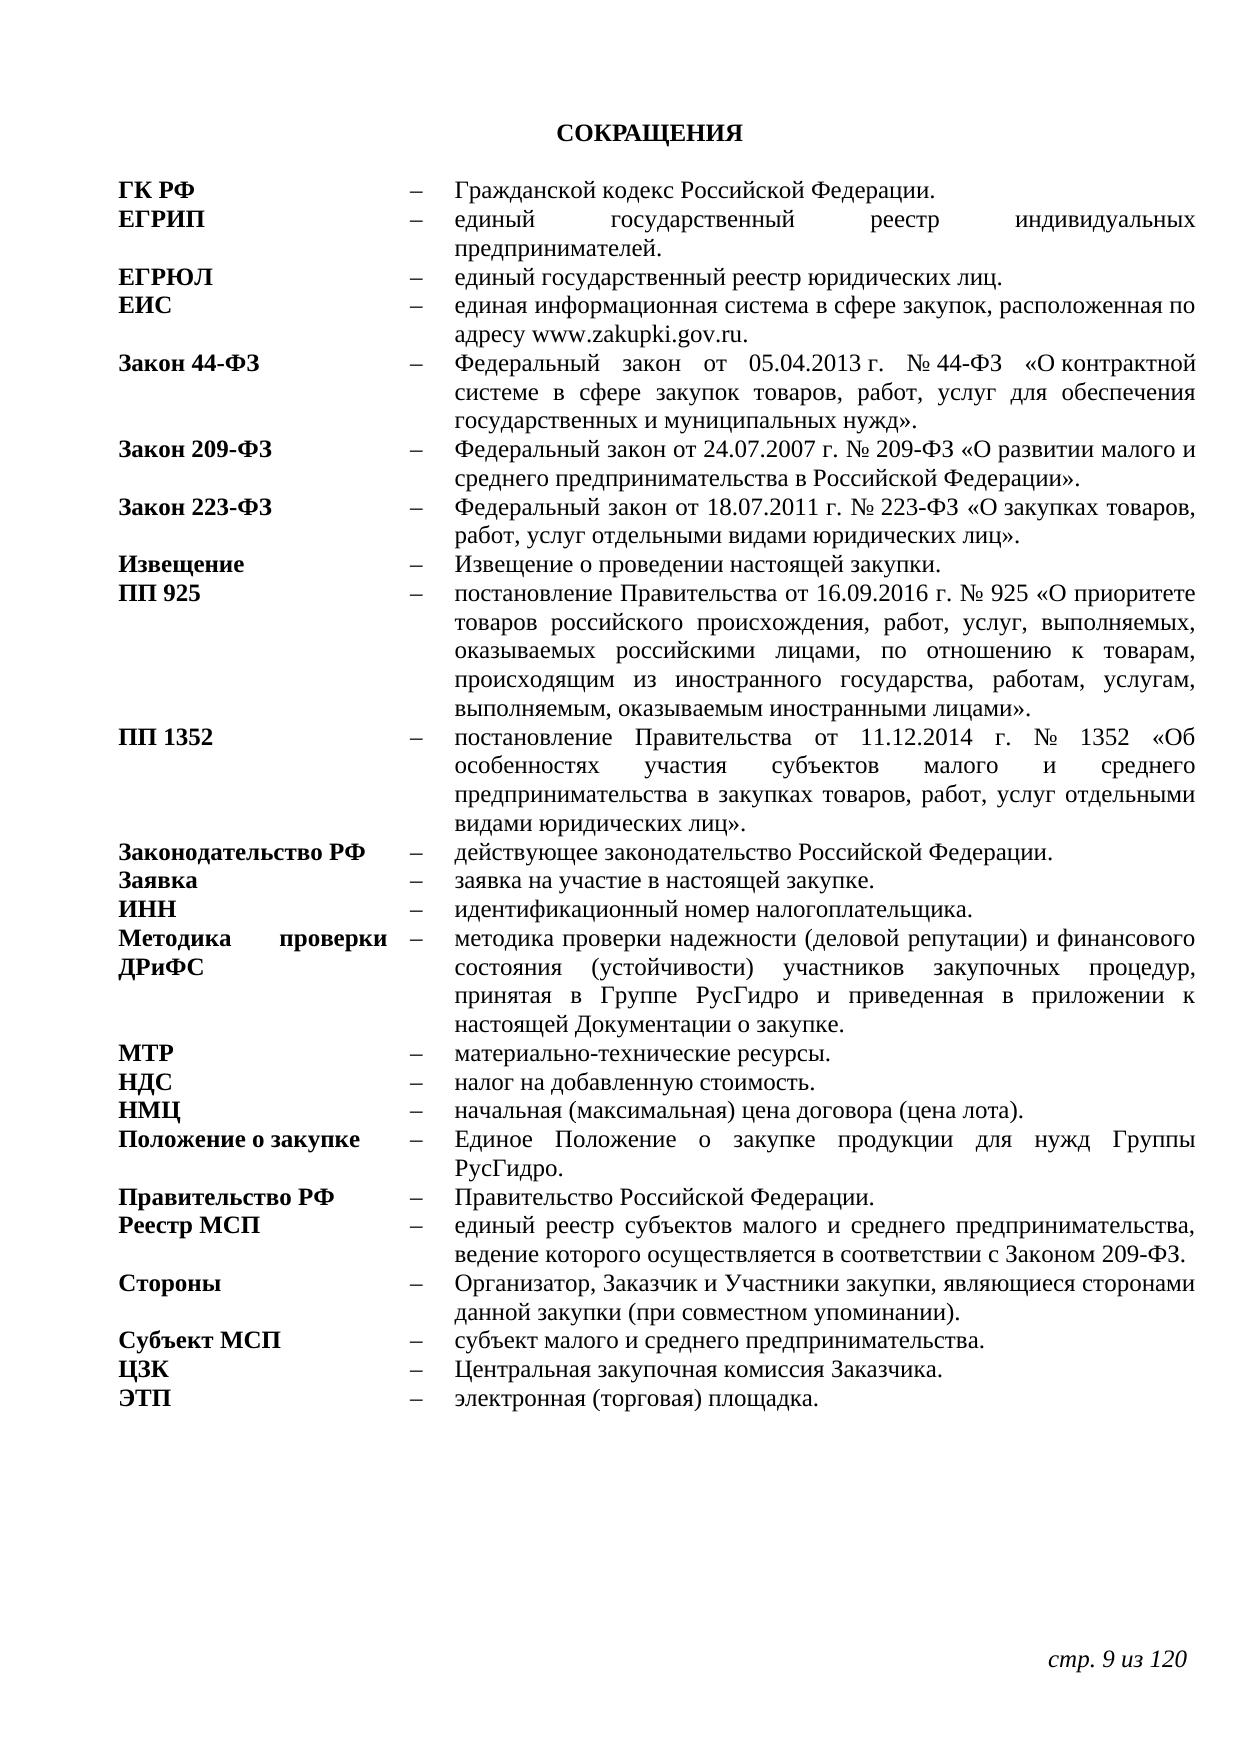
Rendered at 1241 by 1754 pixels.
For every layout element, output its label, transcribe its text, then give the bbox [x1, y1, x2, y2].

table_cell НМЦ [107, 1096, 399, 1124]
table_cell Стороны [107, 1268, 399, 1326]
table_cell методика проверки надежности (деловой репутации) и финансового состояния (устойчивости) участников закупочных процедур, принятая в Группе РусГидро и приведенная в приложении к настоящей Документации о закупке. [443, 923, 1207, 1038]
table_cell постановление Правительства от 16.09.2016 г. № 925 «О приоритете товаров российского происхождения, работ, услуг, выполняемых, оказываемых российскими лицами, по отношению к товарам, происходящим из иностранного государства, работам, услугам, выполняемым, оказываемым иностранными лицами». [443, 578, 1207, 722]
table_cell – [399, 1383, 443, 1412]
table_cell Извещение о проведении настоящей закупки. [443, 549, 1207, 578]
table_cell – [399, 1124, 443, 1182]
table_cell постановление Правительства от 11.12.2014 г. № 1352 «Об особенностях участия субъектов малого и среднего предпринимательства в закупках товаров, работ, услуг отдельными видами юридических лиц». [443, 722, 1207, 837]
table_cell НДС [107, 1067, 399, 1096]
table_cell – [399, 1067, 443, 1096]
table_cell Единое Положение о закупке продукции для нужд Группы РусГидро. [443, 1124, 1207, 1182]
table_cell ЕГРИП [107, 204, 399, 262]
table_cell единый реестр субъектов малого и среднего предпринимательства, ведение которого осуществляется в соответствии с Законом 209-ФЗ. [443, 1211, 1207, 1268]
table_cell – [399, 1211, 443, 1268]
table_cell ЦЗК [107, 1354, 399, 1383]
table_cell – [399, 837, 443, 866]
table_cell – [399, 262, 443, 291]
table_cell – [399, 1354, 443, 1383]
table_cell Центральная закупочная комиссия Заказчика. [443, 1354, 1207, 1383]
table_cell – [399, 434, 443, 492]
table_cell МТР [107, 1038, 399, 1067]
table_header Гражданской кодекс Российской Федерации. [443, 176, 1207, 204]
table_cell ИНН [107, 894, 399, 923]
table_cell Закон 209-ФЗ [107, 434, 399, 492]
table_cell Закон 44-ФЗ [107, 348, 399, 434]
table_cell – [399, 1268, 443, 1326]
table_cell налог на добавленную стоимость. [443, 1067, 1207, 1096]
table_cell Правительство Российской Федерации. [443, 1182, 1207, 1211]
table_cell Правительство РФ [107, 1182, 399, 1211]
table_cell – [399, 578, 443, 722]
table_cell действующее законодательство Российской Федерации. [443, 837, 1207, 866]
table_cell электронная (торговая) площадка. [443, 1383, 1207, 1412]
table_cell – [399, 866, 443, 894]
table_cell Законодательство РФ [107, 837, 399, 866]
table_cell ЭТП [107, 1383, 399, 1412]
table_cell единая информационная система в сфере закупок, расположенная по адресу www.zakupki.gov.ru. [443, 291, 1207, 348]
table_cell ПП 1352 [107, 722, 399, 837]
table_cell ЕГРЮЛ [107, 262, 399, 291]
table_cell – [399, 1326, 443, 1354]
table_cell – [399, 492, 443, 549]
table_cell ЕИС [107, 291, 399, 348]
table_cell единый государственный реестр юридических лиц. [443, 262, 1207, 291]
table_cell начальная (максимальная) цена договора (цена лота). [443, 1096, 1207, 1124]
table_cell ПП 925 [107, 578, 399, 722]
table_cell Федеральный закон от 24.07.2007 г. № 209-ФЗ «О развитии малого и среднего предпринимательства в Российской Федерации». [443, 434, 1207, 492]
table_cell – [399, 549, 443, 578]
table_cell Федеральный закон от 05.04.2013 г. № 44-ФЗ «О контрактной системе в сфере закупок товаров, работ, услуг для обеспечения государственных и муниципальных нужд». [443, 348, 1207, 434]
table_cell заявка на участие в настоящей закупке. [443, 866, 1207, 894]
table_header ГК РФ [107, 176, 399, 204]
table_header – [399, 176, 443, 204]
table_cell – [399, 923, 443, 1038]
table_cell Организатор, Заказчик и Участники закупки, являющиеся сторонами данной закупки (при совместном упоминании). [443, 1268, 1207, 1326]
subtitle СОКРАЩЕНИЯ [118, 118, 1181, 147]
table_cell – [399, 291, 443, 348]
table_cell – [399, 1096, 443, 1124]
table_cell – [399, 894, 443, 923]
table_cell Реестр МСП [107, 1211, 399, 1268]
table_cell идентификационный номер налогоплательщика. [443, 894, 1207, 923]
table_cell – [399, 204, 443, 262]
table_cell субъект малого и среднего предпринимательства. [443, 1326, 1207, 1354]
table_cell – [399, 348, 443, 434]
table_cell Закон 223-ФЗ [107, 492, 399, 549]
table_cell Положение о закупке [107, 1124, 399, 1182]
table_cell Заявка [107, 866, 399, 894]
table_cell материально-технические ресурсы. [443, 1038, 1207, 1067]
table_cell единый государственный реестр индивидуальных предпринимателей. [443, 204, 1207, 262]
table_cell – [399, 1038, 443, 1067]
table_cell – [399, 722, 443, 837]
table_cell – [399, 1182, 443, 1211]
table_cell Субъект МСП [107, 1326, 399, 1354]
table_cell Федеральный закон от 18.07.2011 г. № 223-ФЗ «О закупках товаров, работ, услуг отдельными видами юридических лиц». [443, 492, 1207, 549]
table_cell Методика проверки ДРиФС [107, 923, 399, 1038]
table_cell Извещение [107, 549, 399, 578]
